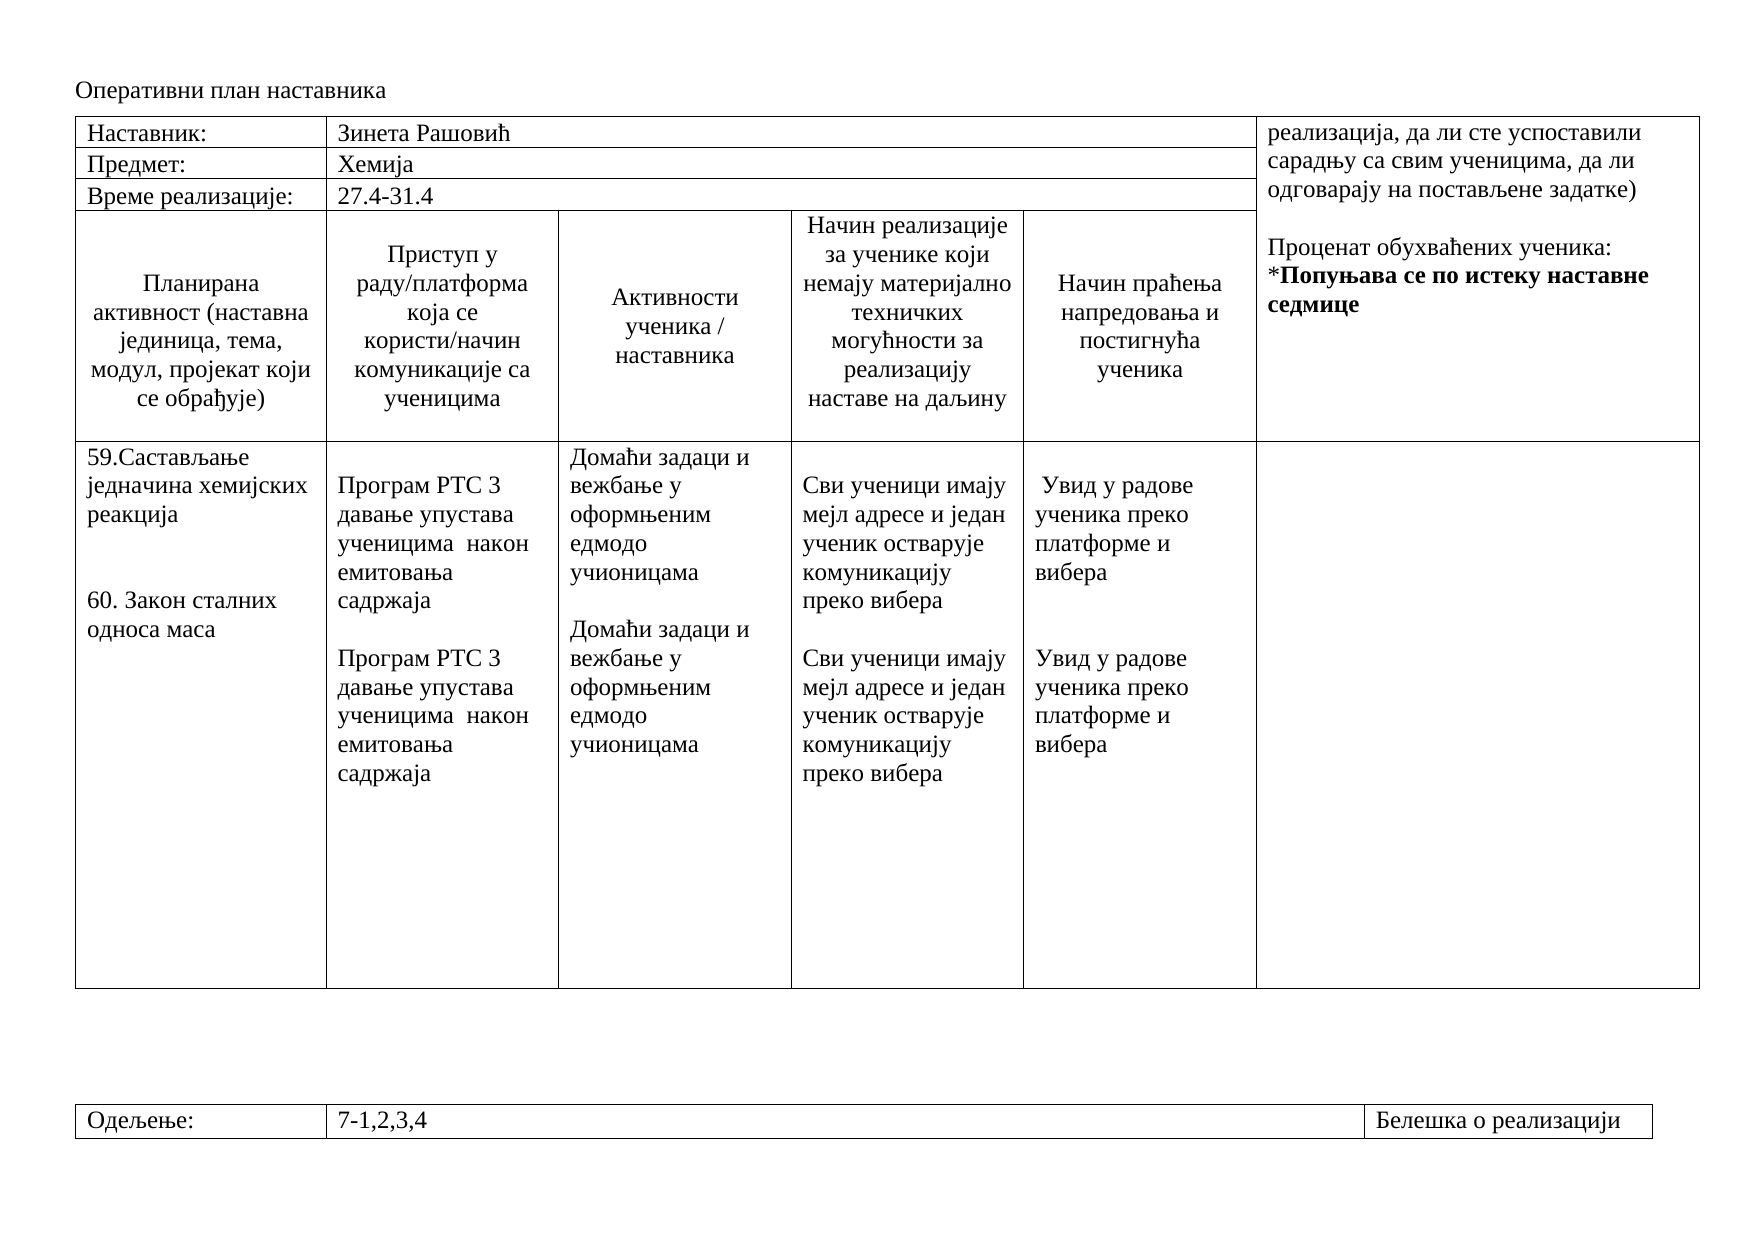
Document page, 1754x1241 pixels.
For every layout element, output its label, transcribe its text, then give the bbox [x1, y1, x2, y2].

table_cell Домаћи задаци и вежбање у оформњеним едмодо учионицама Домаћи задаци и вежбање у оформњеним едмодо учионицама [559, 442, 791, 988]
table_cell Хемија [327, 148, 1256, 178]
table_cell Приступ у раду/платформа која се користи/начин комуникације са ученицима [327, 211, 558, 441]
table_cell Наставник: [76, 117, 326, 147]
table_cell Начин реализације за ученике који немају материјално техничких могућности за реализацију наставе на даљину [792, 211, 1023, 441]
table_header 7-1,2,3,4 [327, 1105, 1364, 1138]
table_cell 27.4-31.4 [327, 179, 1256, 209]
table_cell Програм РТС 3 давање упустава ученицима након емитовања садржаја Програм РТС 3 давање упустава ученицима након емитовања садржаја [327, 442, 558, 988]
table_header Одељење: [76, 1105, 326, 1138]
table_cell Предмет: [76, 148, 326, 178]
table_cell Планирана активност (наставна јединица, тема, модул, пројекат који се обрађује) [76, 211, 326, 441]
table_cell Активности ученика / наставника [559, 211, 791, 441]
table_cell 59.Састављање једначина хемијских реакција 60. Закон сталних односа маса [76, 442, 326, 988]
table_cell [1257, 442, 1699, 988]
table_cell Начин праћења напредовања и постигнућа ученика [1024, 211, 1256, 441]
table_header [1257, 117, 1699, 441]
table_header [1365, 1105, 1652, 1138]
table_cell Увид у радове ученика преко платформе и вибера Увид у радове ученика преко платформе и вибера [1024, 442, 1256, 988]
table_cell Време реализације: [76, 179, 326, 209]
table_cell Сви ученици имају мејл адресе и један ученик остварује комуникацију преко вибера Сви ученици имају мејл адресе и један ученик остварује комуникацију преко вибера [792, 442, 1023, 988]
table_cell Зинета Рашовић [327, 117, 1256, 147]
